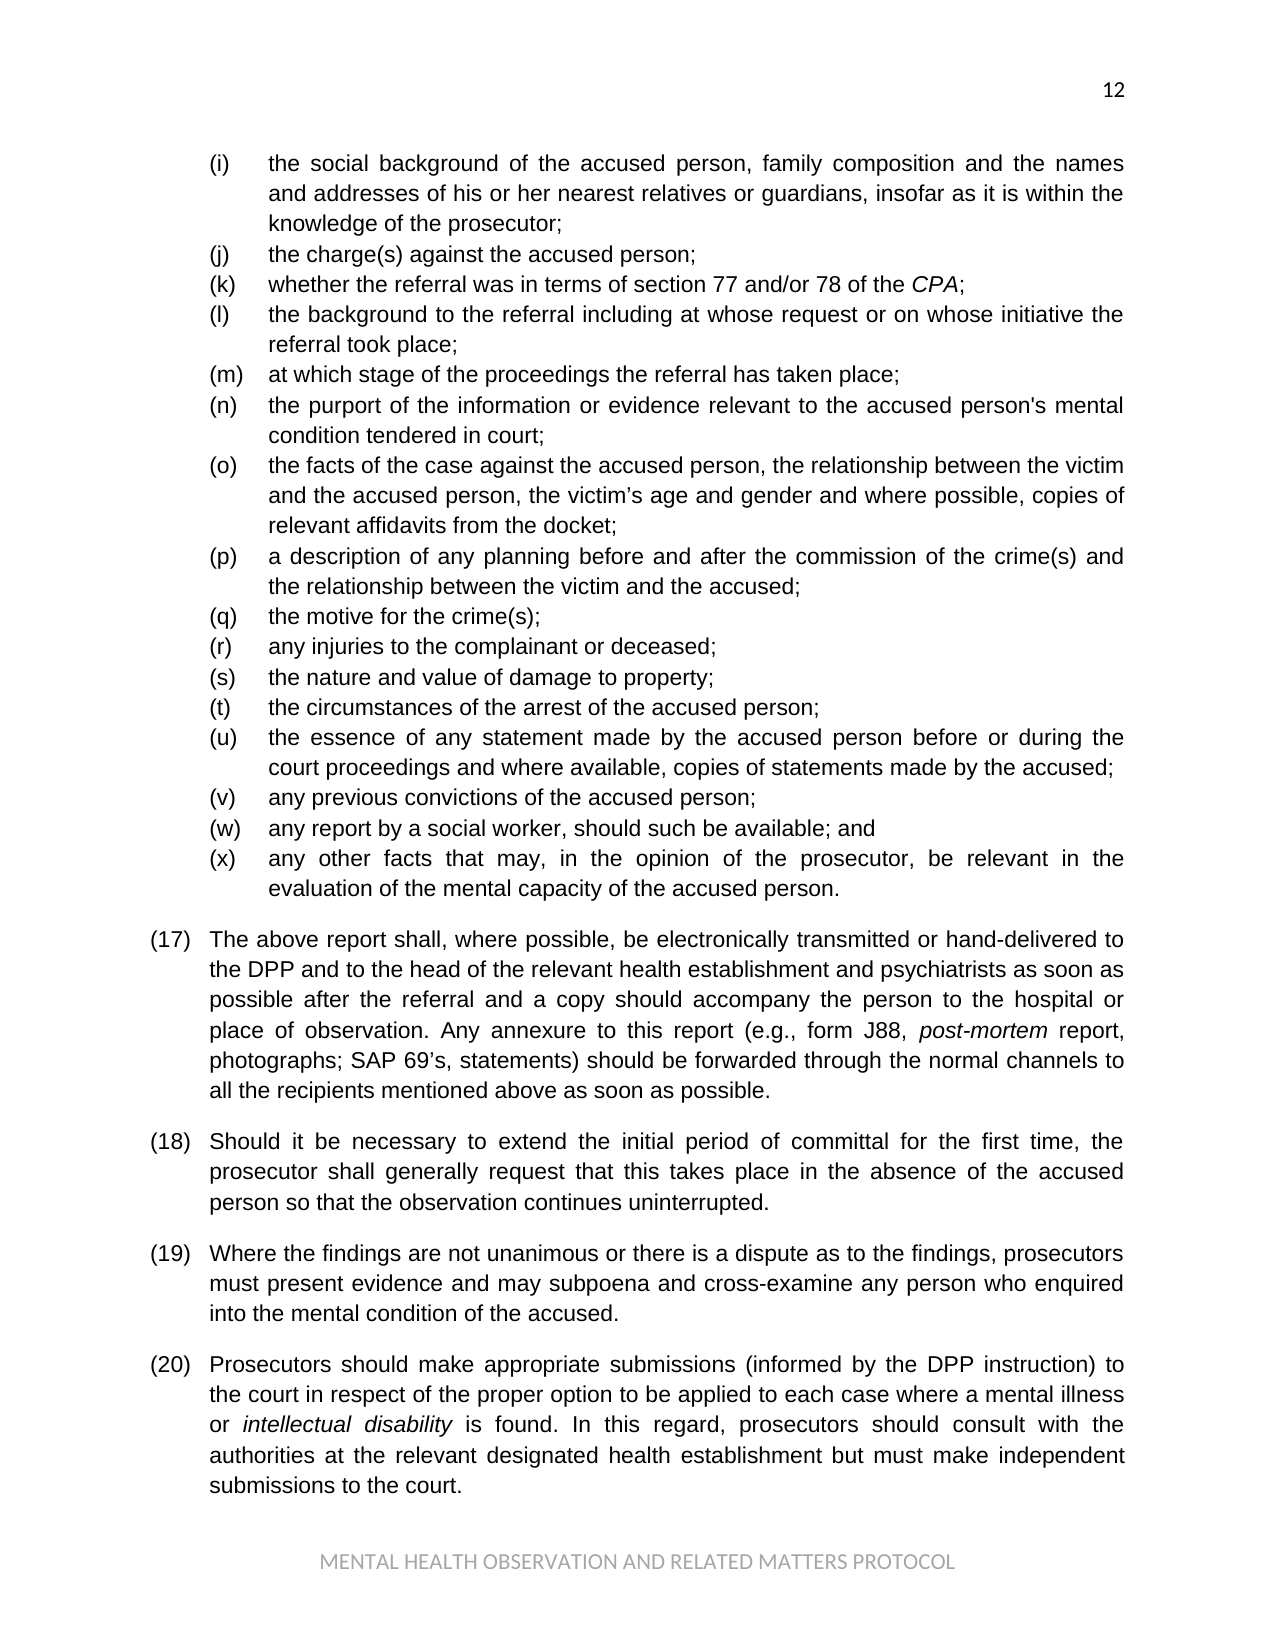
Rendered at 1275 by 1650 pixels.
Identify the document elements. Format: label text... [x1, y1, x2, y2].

text (q) the motive for the crime(s); [209, 603, 1125, 629]
text (o) the facts of the case against the accused person, the relationship between the victim and the accused person, the victim’s age and gender and where possible, copies of relevant affidavits from the docket; [209, 452, 1125, 539]
text (w) any report by a social worker, should such be available; and [209, 814, 1125, 841]
list The above report shall, where possible, be electronically transmitted or hand-delivered to the DPP and to the head of the relevant health establishment and psychiatrists as soon as possible after the referral and a copy should accompany the person to the hospital or place of observation. Any annexure to this report (e.g., form J88, post-mortem report, photographs; SAP 69’s, statements) should be forwarded through the normal channels to all the recipients mentioned above as soon as possible. [150, 926, 1125, 1103]
text (t) the circumstances of the arrest of the accused person; [209, 694, 1125, 720]
text (p) a description of any planning before and after the commission of the crime(s) and the relationship between the victim and the accused; [209, 543, 1125, 599]
text (i) the social background of the accused person, family composition and the names and addresses of his or her nearest relatives or guardians, insofar as it is within the knowledge of the prosecutor; [209, 150, 1125, 237]
text (k) whether the referral was in terms of section 77 and/or 78 of the CPA; [209, 271, 1125, 297]
text (r) any injuries to the complainant or deceased; [209, 633, 1125, 660]
text (j) the charge(s) against the accused person; [209, 241, 1125, 267]
text (s) the nature and value of damage to property; [209, 663, 1125, 690]
list Where the findings are not unanimous or there is a dispute as to the findings, prosecutors must present evidence and may subpoena and cross-examine any person who enquired into the mental condition of the accused. [150, 1239, 1125, 1326]
text (x) any other facts that may, in the opinion of the prosecutor, be relevant in the evaluation of the mental capacity of the accused person. [209, 845, 1125, 901]
text (u) the essence of any statement made by the accused person before or during the court proceedings and where available, copies of statements made by the accused; [209, 724, 1125, 781]
text (l) the background to the referral including at whose request or on whose initiative the referral took place; [209, 301, 1125, 358]
list Should it be necessary to extend the initial period of committal for the first time, the prosecutor shall generally request that this takes place in the absence of the accused person so that the observation continues uninterrupted. [150, 1128, 1125, 1215]
text (v) any previous convictions of the accused person; [209, 784, 1125, 811]
text (m) at which stage of the proceedings the referral has taken place; [209, 361, 1125, 388]
text (n) the purport of the information or evidence relevant to the accused person's mental condition tendered in court; [209, 392, 1125, 448]
list Prosecutors should make appropriate submissions (informed by the DPP instruction) to the court in respect of the proper option to be applied to each case where a mental illness or intellectual disability is found. In this regard, prosecutors should consult with the authorities at the relevant designated health establishment but must make independent submissions to the court. [150, 1351, 1125, 1498]
